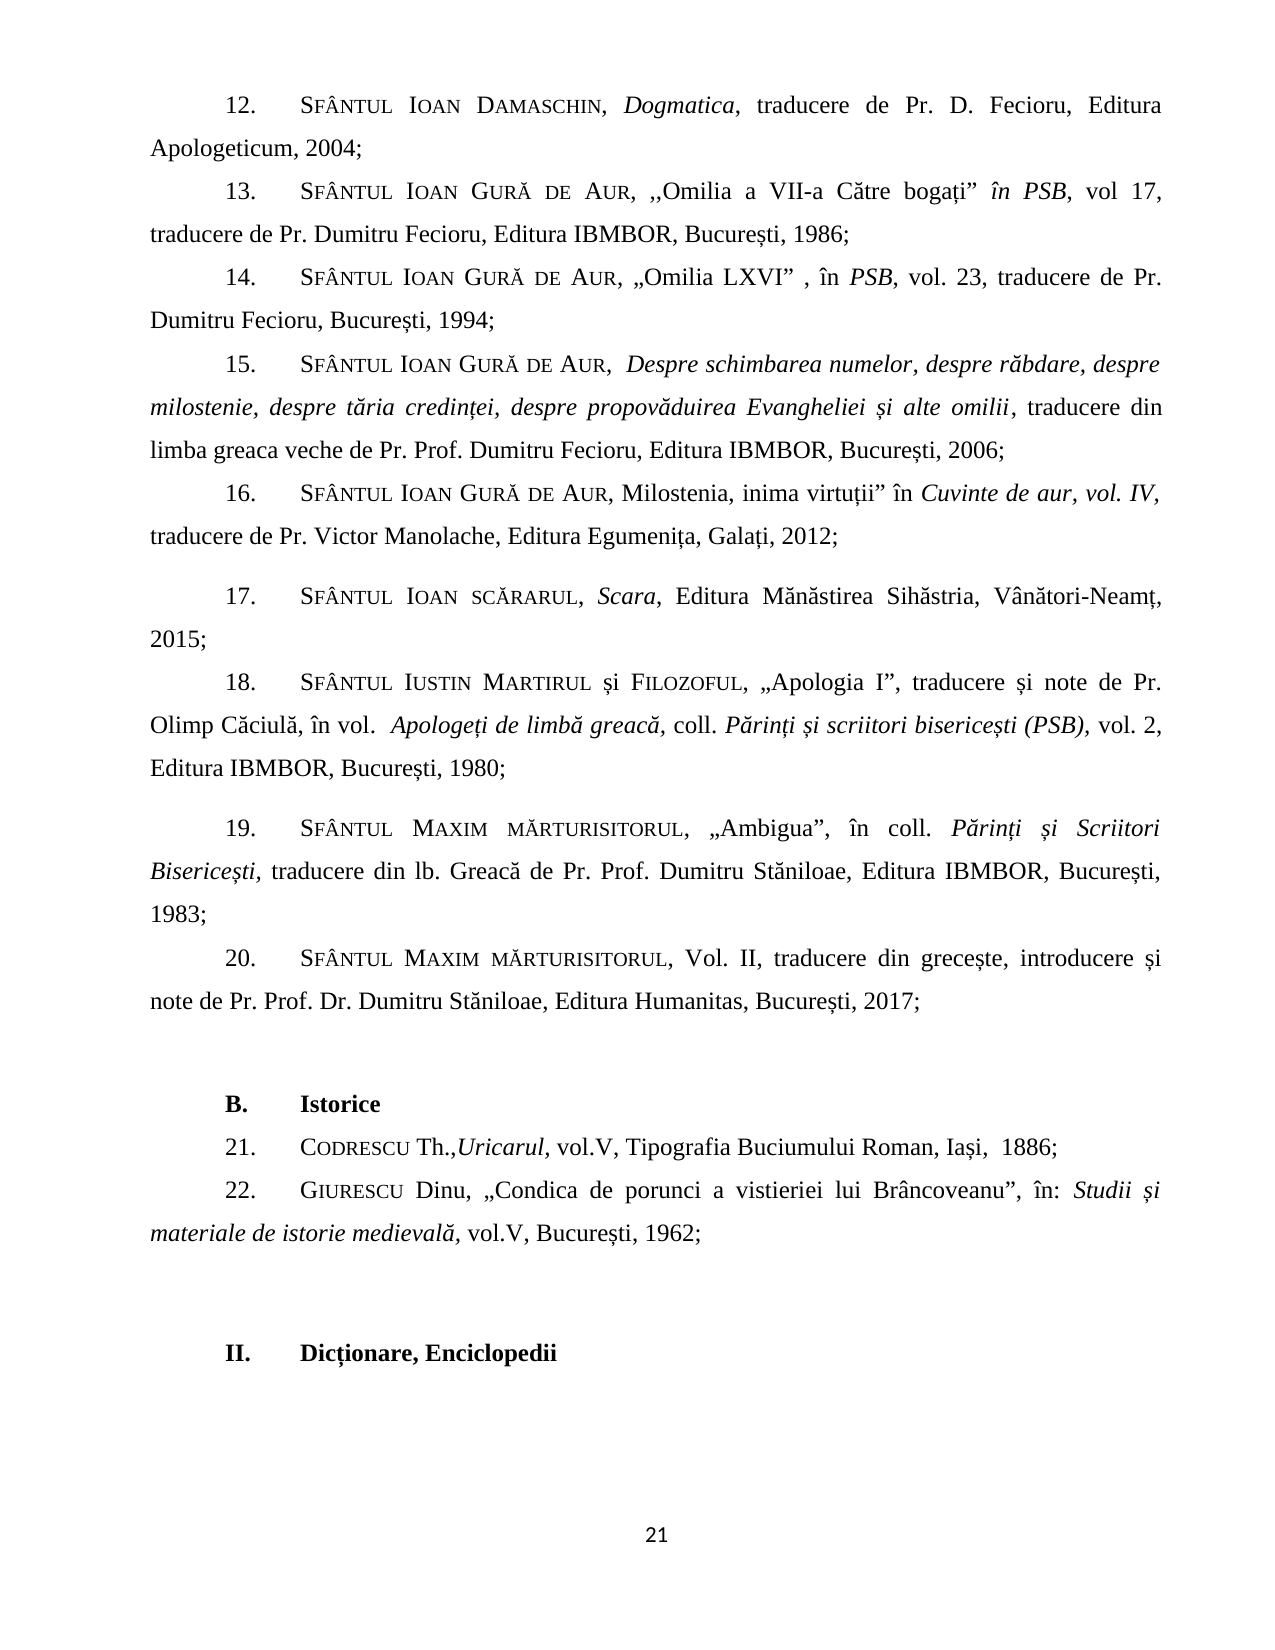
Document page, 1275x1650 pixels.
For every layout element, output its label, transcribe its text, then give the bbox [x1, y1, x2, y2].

list Sfântul Ioan Gură de Aur, Despre schimbarea numelor, despre răbdare, despre milostenie, despre tăria credinței, despre propovăduirea Evangheliei și alte omilii, traducere din limba greaca veche de Pr. Prof. Dumitru Fecioru, Editura IBMBOR, București, 2006; [150, 349, 1162, 464]
list Sfântul Ioan Gură de Aur, Milostenia, inima virtuții” în Cuvinte de aur, vol. IV, traducere de Pr. Victor Manolache, Editura Egumenița, Galați, 2012; [150, 478, 1162, 550]
list Sfântul Ioan scărarul, Scara, Editura Mănăstirea Sihăstria, Vânători-Neamț, 2015; [150, 581, 1162, 653]
list Sfântul Maxim mărturisitorul, Vol. II, traducere din grecește, introducere și note de Pr. Prof. Dr. Dumitru Stăniloae, Editura Humanitas, București, 2017; [150, 943, 1162, 1014]
list Sfântul Ioan Damaschin, Dogmatica, traducere de Pr. D. Fecioru, Editura Apologeticum, 2004; [150, 90, 1162, 162]
list Sfântul Maxim mărturisitorul, „Ambigua”, în coll. Părinți și Scriitori Bisericești, traducere din lb. Greacă de Pr. Prof. Dumitru Stăniloae, Editura IBMBOR, București, 1983; [150, 813, 1162, 928]
list Sfântul Ioan Gură de Aur, ,,Omilia a VII-a Către bogați” în PSB, vol 17, traducere de Pr. Dumitru Fecioru, Editura IBMBOR, București, 1986; [150, 176, 1162, 248]
list Sfântul Ioan Gură de Aur, „Omilia LXVI” , în PSB, vol. 23, traducere de Pr. Dumitru Fecioru, București, 1994; [150, 262, 1162, 334]
list Dicționare, Enciclopedii [150, 1338, 1162, 1366]
list Sfântul Iustin Martirul și Filozoful, „Apologia I”, traducere și note de Pr. Olimp Căciulă, în vol. Apologeți de limbă greacă, coll. Părinți și scriitori bisericești (PSB), vol. 2, Editura IBMBOR, București, 1980; [150, 667, 1162, 782]
list Istorice [150, 1089, 1162, 1117]
list Giurescu Dinu, „Condica de porunci a vistieriei lui Brâncoveanu”, în: Studii și materiale de istorie medievală, vol.V, București, 1962; [150, 1175, 1162, 1247]
list Codrescu Th.,Uricarul, vol.V, Tipografia Buciumului Roman, Iași, 1886; [150, 1132, 1162, 1161]
